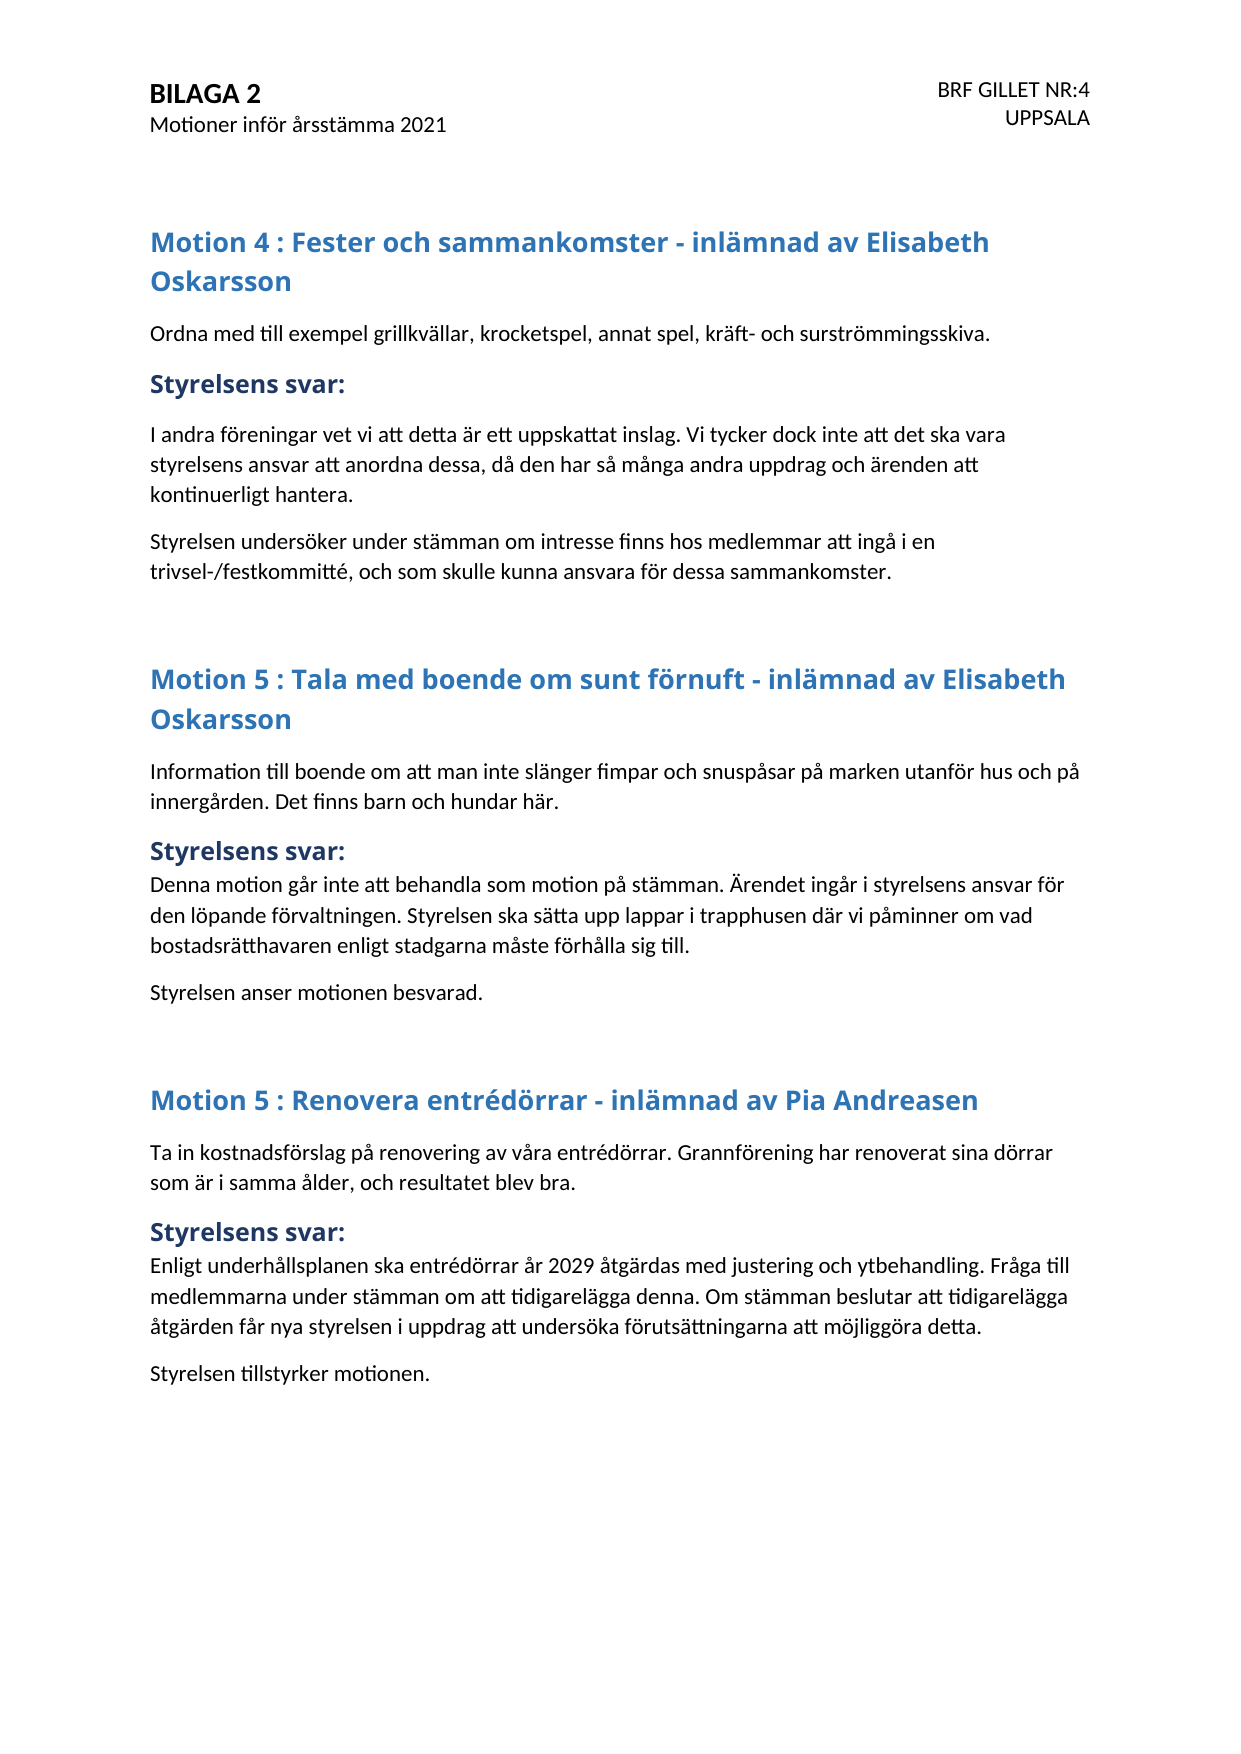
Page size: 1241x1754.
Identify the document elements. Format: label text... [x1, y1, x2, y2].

text Ordna med till exempel grillkvällar, krocketspel, annat spel, kräft- och surströmmingsskiva. [150, 319, 1090, 347]
subtitle Motion 4 : Fester och sammankomster - inlämnad av Elisabeth Oskarsson [150, 223, 1090, 300]
text I andra föreningar vet vi att detta är ett uppskattat inslag. Vi tycker dock inte att det ska vara styrelsens ansvar att anordna dessa, då den har så många andra uppdrag och ärenden att kontinuerligt hantera. [150, 420, 1090, 508]
text Denna motion går inte att behandla som motion på stämman. Ärendet ingår i styrelsens ansvar för den löpande förvaltningen. Styrelsen ska sätta upp lappar i trapphusen där vi påminner om vad bostadsrätthavaren enligt stadgarna måste förhålla sig till. [150, 871, 1090, 959]
text Styrelsens svar: [150, 834, 1090, 868]
subtitle Motion 5 : Renovera entrédörrar - inlämnad av Pia Andreasen [150, 1081, 1090, 1118]
text Styrelsens svar: [150, 366, 1090, 400]
text Styrelsen tillstyrker motionen. [150, 1359, 1090, 1387]
text Information till boende om att man inte slänger fimpar och snuspåsar på marken utanför hus och på innergården. Det finns barn och hundar här. [150, 757, 1090, 815]
text Ta in kostnadsförslag på renovering av våra entrédörrar. Grannförening har renoverat sina dörrar som är i samma ålder, och resultatet blev bra. [150, 1138, 1090, 1196]
text Styrelsens svar: [150, 1215, 1090, 1249]
subtitle Motion 5 : Tala med boende om sunt förnuft - inlämnad av Elisabeth Oskarsson [150, 661, 1090, 737]
text Styrelsen anser motionen besvarad. [150, 978, 1090, 1006]
text Enligt underhållsplanen ska entrédörrar år 2029 åtgärdas med justering och ytbehandling. Fråga till medlemmarna under stämman om att tidigarelägga denna. Om stämman beslutar att tidigarelägga åtgärden får nya styrelsen i uppdrag att undersöka förutsättningarna att möjliggöra detta. [150, 1252, 1090, 1340]
text Styrelsen undersöker under stämman om intresse finns hos medlemmar att ingå i en trivsel-/festkommitté, och som skulle kunna ansvara för dessa sammankomster. [150, 527, 1090, 585]
